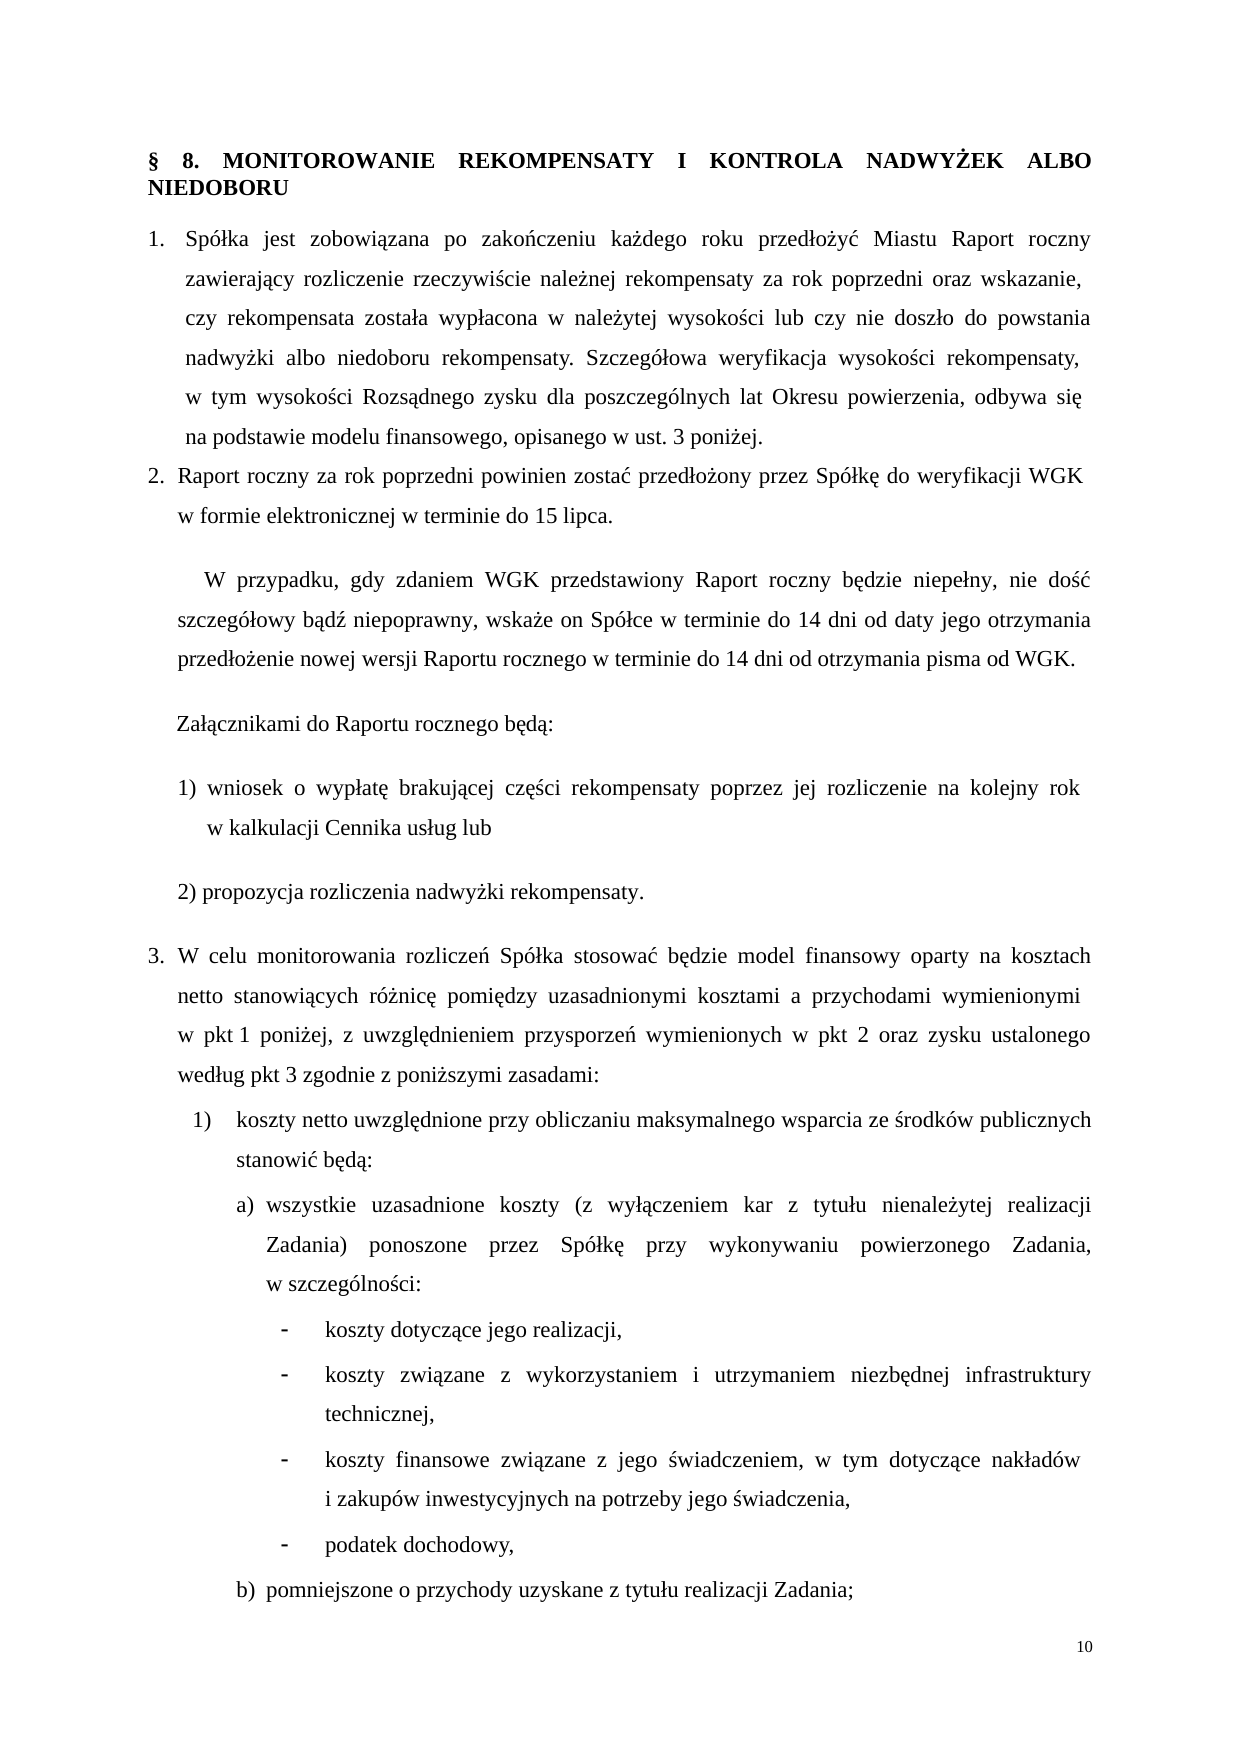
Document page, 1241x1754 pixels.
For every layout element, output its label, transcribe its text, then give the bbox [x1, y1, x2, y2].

list pomniejszone o przychody uzyskane z tytułu realizacji Zadania; [236, 1576, 1093, 1603]
subtitle Załącznikami do Raportu rocznego będą: [148, 709, 1093, 736]
list koszty dotyczące jego realizacji, [281, 1316, 1093, 1342]
list W celu monitorowania rozliczeń Spółka stosować będzie model finansowy oparty na kosztach netto stanowiących różnicę pomiędzy uzasadnionymi kosztami a przychodami wymienionymi w pkt 1 poniżej, z uwzględnieniem przysporzeń wymienionych w pkt 2 oraz zysku ustalonego według pkt 3 zgodnie z poniższymi zasadami: [148, 942, 1093, 1087]
list podatek dochodowy, [281, 1531, 1093, 1557]
subtitle W przypadku, gdy zdaniem WGK przedstawiony Raport roczny będzie niepełny, nie dość szczegółowy bądź niepoprawny, wskaże on Spółce w terminie do 14 dni od daty jego otrzymania przedłożenie nowej wersji Raportu rocznego w terminie do 14 dni od otrzymania pisma od WGK. [148, 566, 1093, 671]
list wszystkie uzasadnione koszty (z wyłączeniem kar z tytułu nienależytej realizacji Zadania) ponoszone przez Spółkę przy wykonywaniu powierzonego Zadania, w szczególności: [236, 1191, 1093, 1297]
list koszty finansowe związane z jego świadczeniem, w tym dotyczące nakładów i zakupów inwestycyjnych na potrzeby jego świadczenia, [281, 1446, 1093, 1512]
list koszty netto uwzględnione przy obliczaniu maksymalnego wsparcia ze środków publicznych stanowić będą: [192, 1106, 1093, 1172]
list koszty związane z wykorzystaniem i utrzymaniem niezbędnej infrastruktury technicznej, [281, 1361, 1093, 1427]
subtitle § 8. MONITOROWANIE REKOMPENSATY I KONTROLA NADWYŻEK ALBO NIEDOBORU [148, 148, 1093, 200]
list Spółka jest zobowiązana po zakończeniu każdego roku przedłożyć Miastu Raport roczny zawierający rozliczenie rzeczywiście należnej rekompensaty za rok poprzedni oraz wskazanie, czy rekompensata została wypłacona w należytej wysokości lub czy nie doszło do powstania nadwyżki albo niedoboru rekompensaty. Szczegółowa weryfikacja wysokości rekompensaty, w tym wysokości Rozsądnego zysku dla poszczególnych lat Okresu powierzenia, odbywa się na podstawie modelu finansowego, opisanego w ust. 3 poniżej. [148, 225, 1093, 449]
subtitle Raport roczny za rok poprzedni powinien zostać przedłożony przez Spółkę do weryfikacji WGK w formie elektronicznej w terminie do 15 lipca. [148, 462, 1093, 528]
subtitle 2) propozycja rozliczenia nadwyżki rekompensaty. [177, 878, 1093, 904]
subtitle 1) wniosek o wypłatę brakującej części rekompensaty poprzez jej rozliczenie na kolejny rok w kalkulacji Cennika usług lub [177, 774, 1093, 840]
